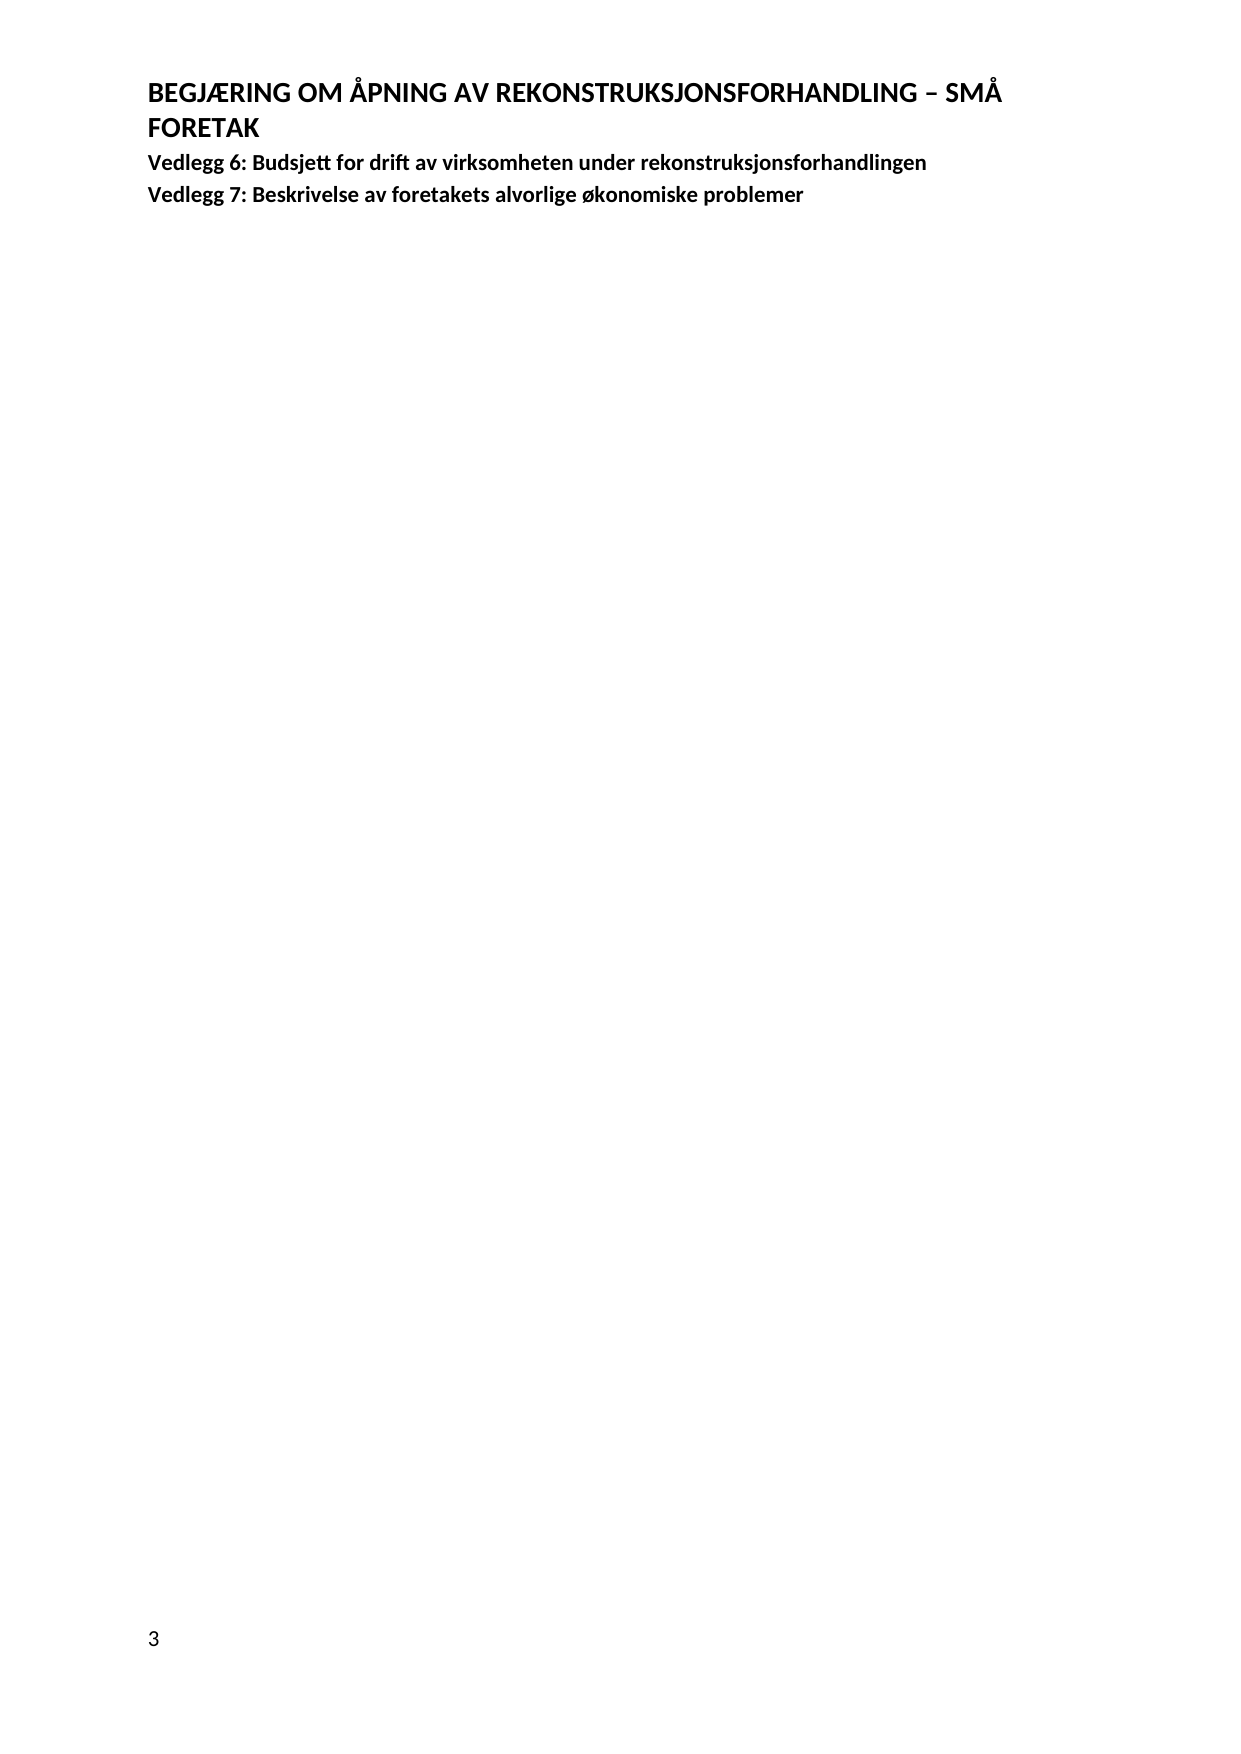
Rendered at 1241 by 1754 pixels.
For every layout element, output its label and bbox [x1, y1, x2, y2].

text [148, 148, 1093, 208]
